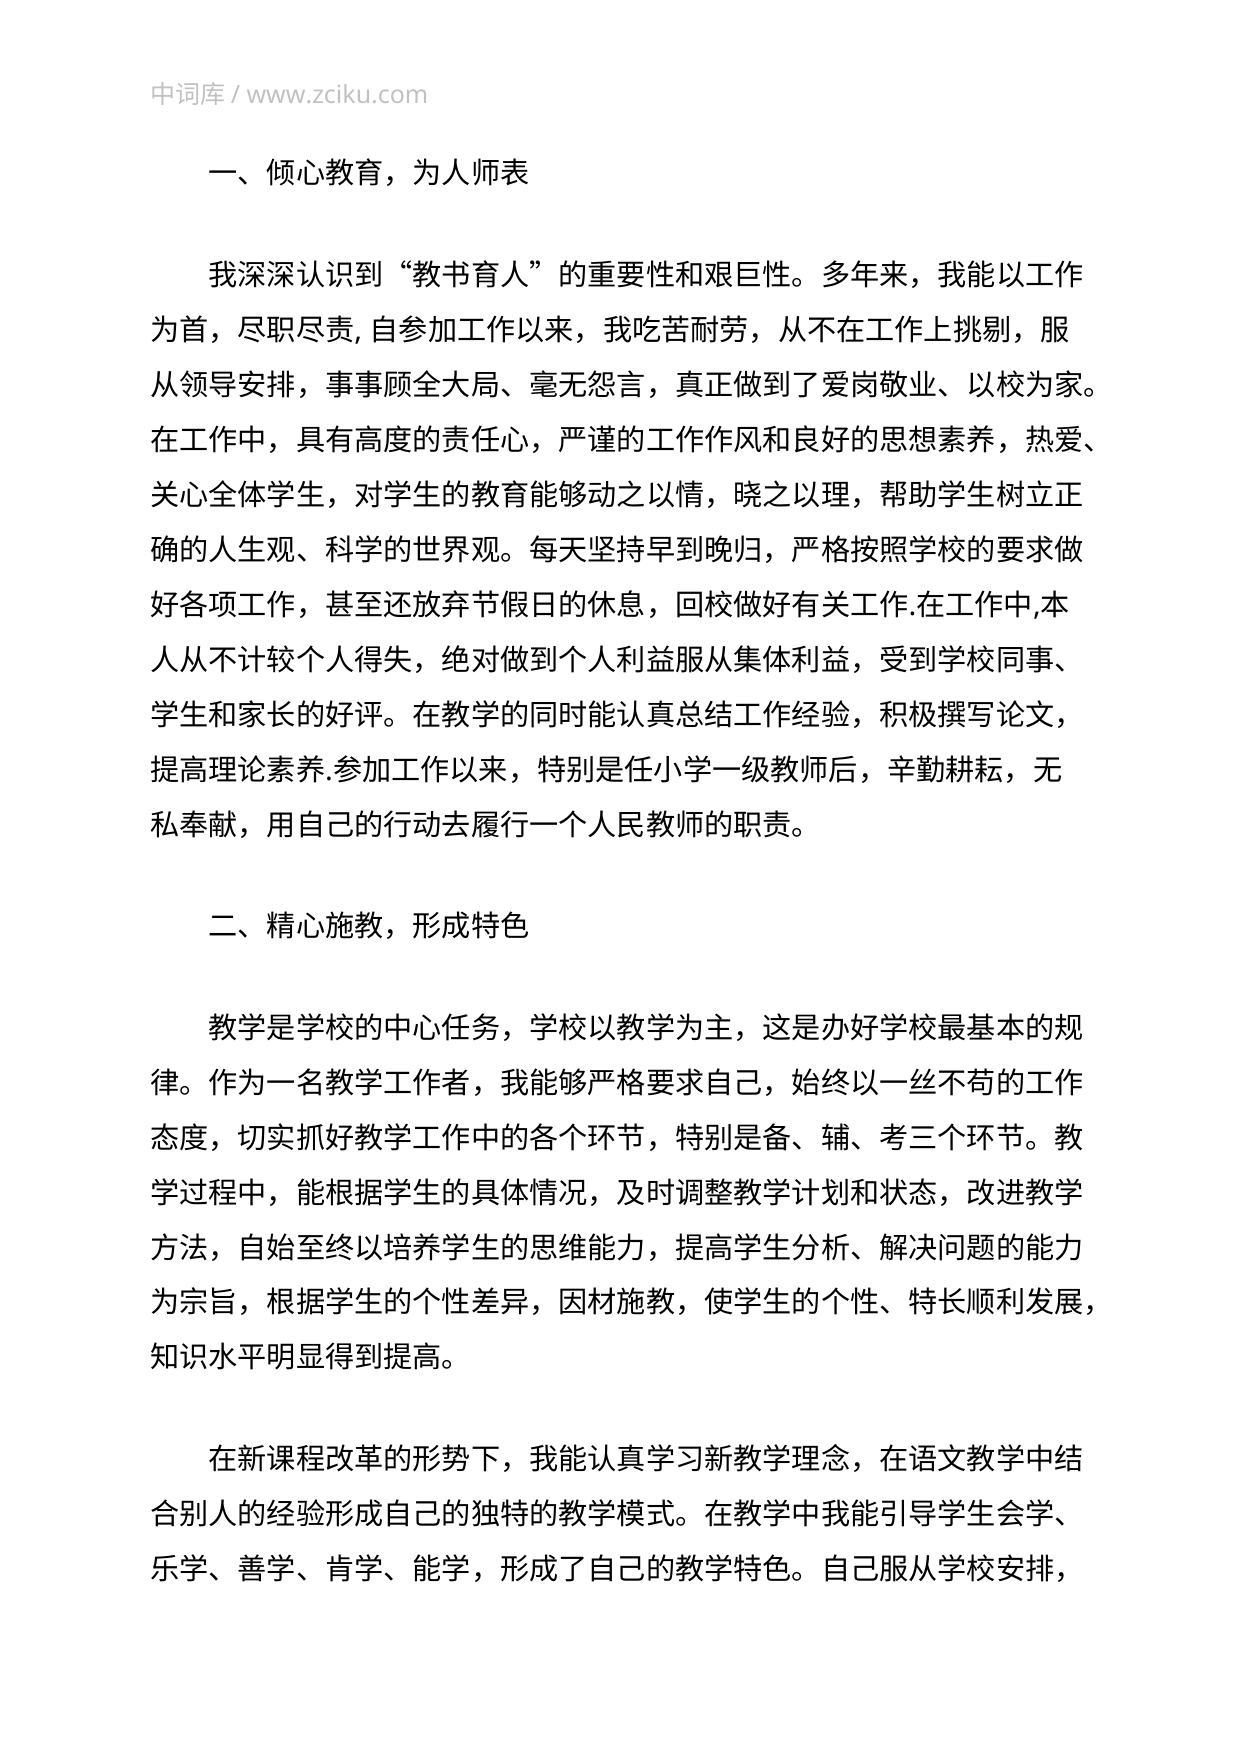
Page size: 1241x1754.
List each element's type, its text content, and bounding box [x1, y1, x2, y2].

text 一、倾心教育，为人师表 [150, 150, 1090, 192]
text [150, 1436, 1090, 1588]
text 我深深认识到“教书育人”的重要性和艰巨性。多年来，我能以工作为首，尽职尽责, 自参加工作以来，我吃苦耐劳，从不在工作上挑剔，服从领导安排，事事顾全大局、毫无怨言，真正做到了爱岗敬业、以校为家。在工作中，具有高度的责任心，严谨的工作作风和良好的思想素养，热爱、关心全体学生，对学生的教育能够动之以情，晓之以理，帮助学生树立正确的人生观、科学的世界观。每天坚持早到晚归，严格按照学校的要求做好各项工作，甚至还放弃节假日的休息，回校做好有关工作.在工作中,本人从不计较个人得失，绝对做到个人利益服从集体利益，受到学校同事、学生和家长的好评。在教学的同时能认真总结工作经验，积极撰写论文，提高理论素养.参加工作以来，特别是任小学一级教师后，辛勤耕耘，无私奉献，用自己的行动去履行一个人民教师的职责。 [150, 252, 1090, 843]
text 教学是学校的中心任务，学校以教学为主，这是办好学校最基本的规律。作为一名教学工作者，我能够严格要求自己，始终以一丝不苟的工作态度，切实抓好教学工作中的各个环节，特别是备、辅、考三个环节。教学过程中，能根据学生的具体情况，及时调整教学计划和状态，改进教学方法，自始至终以培养学生的思维能力，提高学生分析、解决问题的能力为宗旨，根据学生的个性差异，因材施教，使学生的个性、特长顺利发展，知识水平明显得到提高。 [150, 1004, 1090, 1376]
text 二、精心施教，形成特色 [150, 903, 1090, 945]
